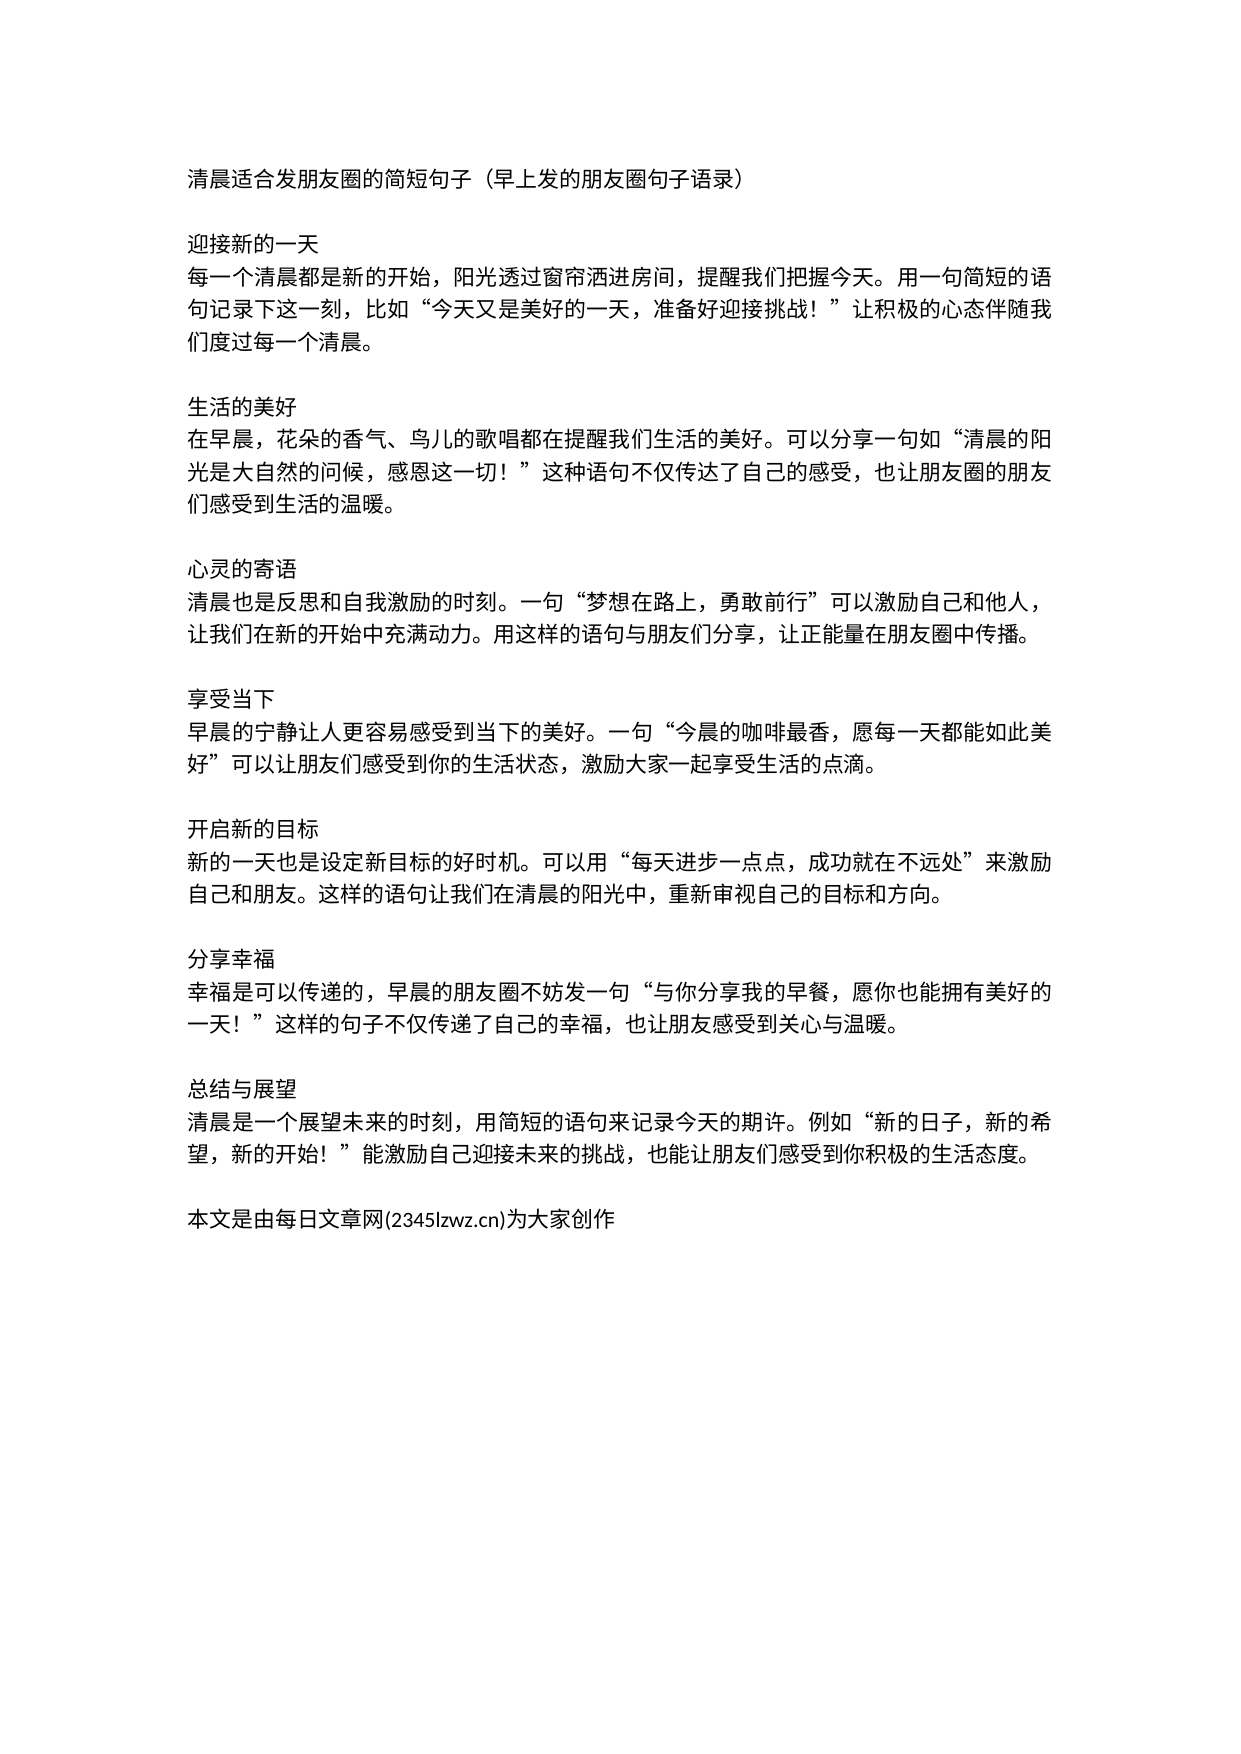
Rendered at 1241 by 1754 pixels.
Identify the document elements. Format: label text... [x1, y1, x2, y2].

text 早晨的宁静让人更容易感受到当下的美好。一句“今晨的咖啡最香，愿每一天都能如此美好”可以让朋友们感受到你的生活状态，激励大家一起享受生活的点滴。 [187, 714, 1053, 779]
text 心灵的寄语 [187, 552, 1053, 584]
text 享受当下 [187, 682, 1053, 714]
text 新的一天也是设定新目标的好时机。可以用“每天进步一点点，成功就在不远处”来激励自己和朋友。这样的语句让我们在清晨的阳光中，重新审视自己的目标和方向。 [187, 844, 1053, 909]
text 生活的美好 [187, 389, 1053, 422]
text 本文是由每日文章网(2345lzwz.cn)为大家创作 [187, 1202, 1053, 1234]
text 清晨是一个展望未来的时刻，用简短的语句来记录今天的期许。例如“新的日子，新的希望，新的开始！”能激励自己迎接未来的挑战，也能让朋友们感受到你积极的生活态度。 [187, 1104, 1053, 1169]
text 每一个清晨都是新的开始，阳光透过窗帘洒进房间，提醒我们把握今天。用一句简短的语句记录下这一刻，比如“今天又是美好的一天，准备好迎接挑战！”让积极的心态伴随我们度过每一个清晨。 [187, 259, 1053, 357]
text 开启新的目标 [187, 812, 1053, 844]
text 分享幸福 [187, 942, 1053, 974]
text 清晨适合发朋友圈的简短句子（早上发的朋友圈句子语录） [187, 162, 1053, 194]
text 迎接新的一天 [187, 227, 1053, 259]
text 清晨也是反思和自我激励的时刻。一句“梦想在路上，勇敢前行”可以激励自己和他人，让我们在新的开始中充满动力。用这样的语句与朋友们分享，让正能量在朋友圈中传播。 [187, 584, 1053, 649]
text 在早晨，花朵的香气、鸟儿的歌唱都在提醒我们生活的美好。可以分享一句如“清晨的阳光是大自然的问候，感恩这一切！”这种语句不仅传达了自己的感受，也让朋友圈的朋友们感受到生活的温暖。 [187, 422, 1053, 519]
text 幸福是可以传递的，早晨的朋友圈不妨发一句“与你分享我的早餐，愿你也能拥有美好的一天！”这样的句子不仅传递了自己的幸福，也让朋友感受到关心与温暖。 [187, 974, 1053, 1039]
text 总结与展望 [187, 1072, 1053, 1104]
